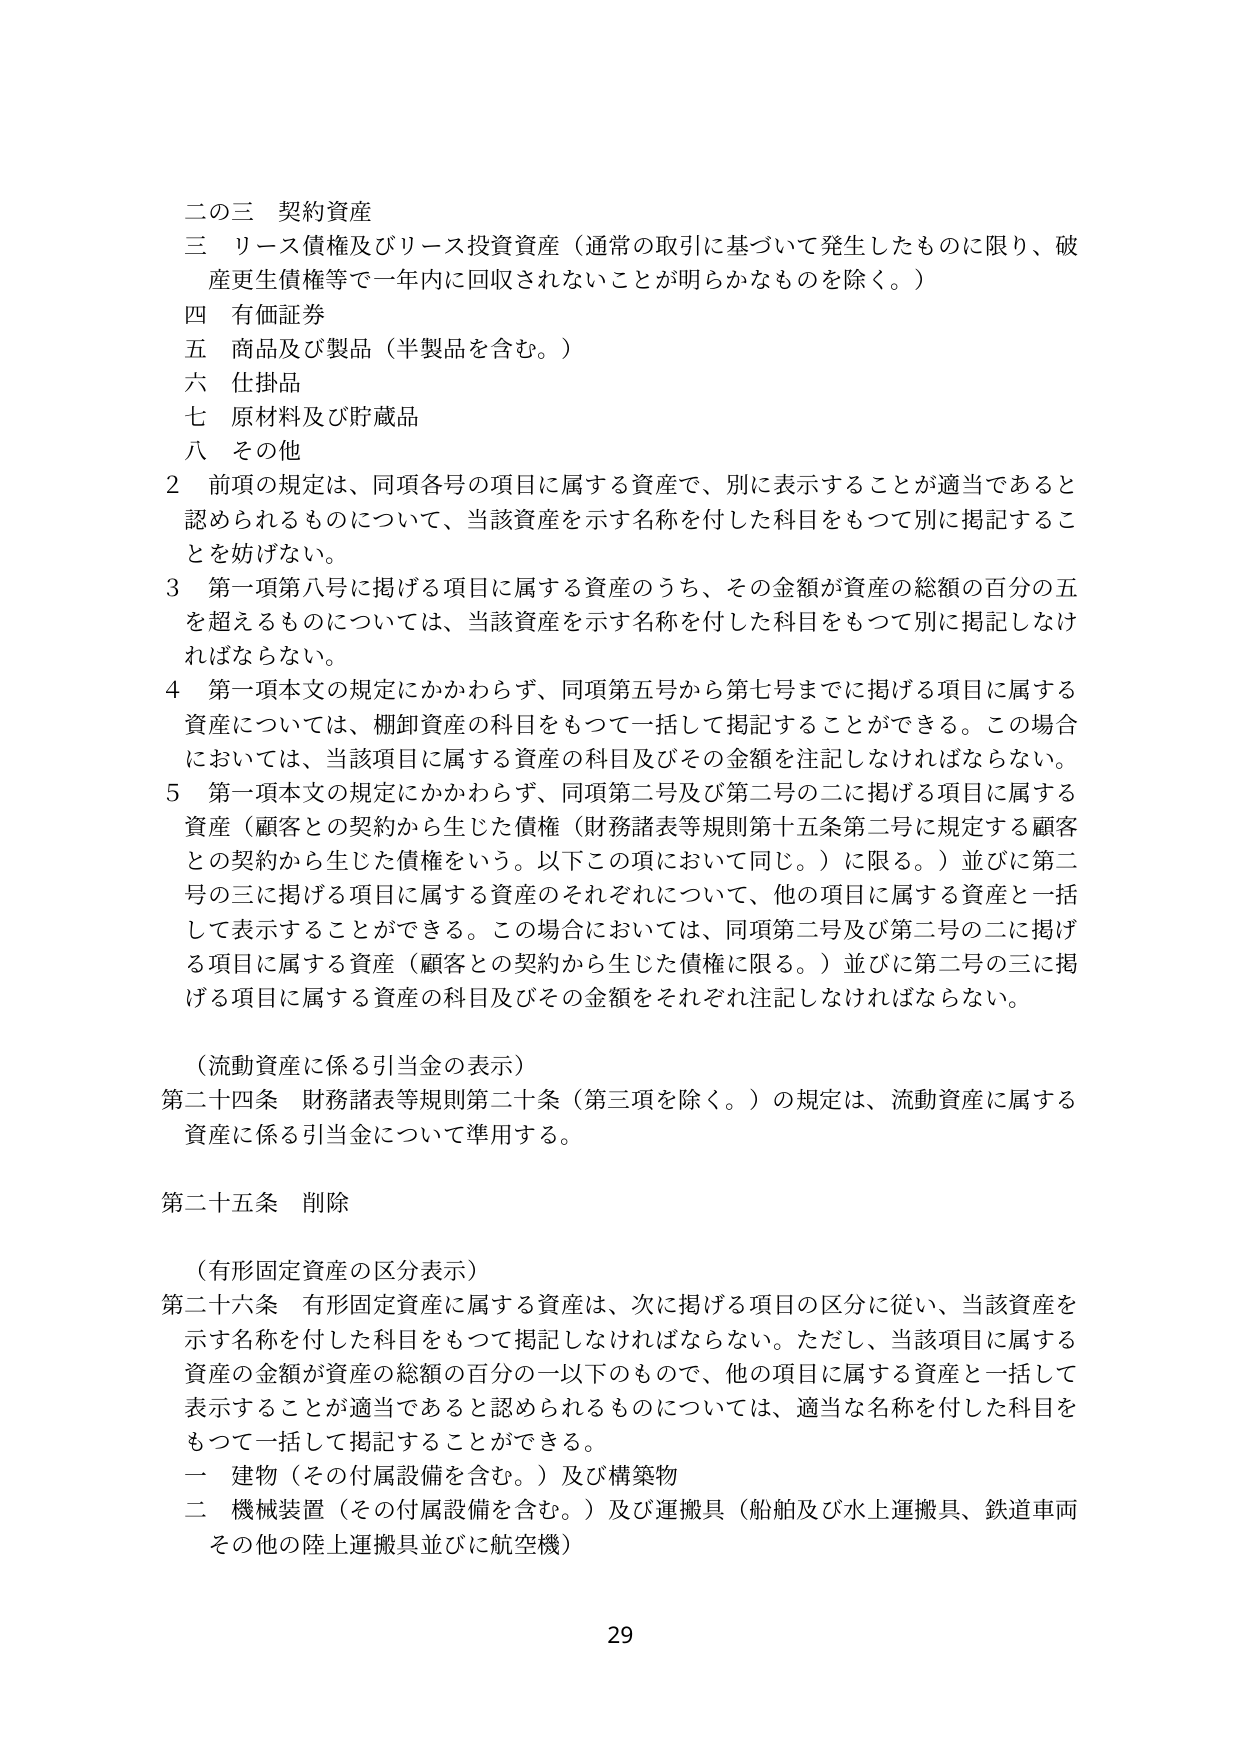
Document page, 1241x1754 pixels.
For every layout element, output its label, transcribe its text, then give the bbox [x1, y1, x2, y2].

text 一 建物（その付属設備を含む。）及び構築物 [184, 1458, 1079, 1492]
text 第二十六条 有形固定資産に属する資産は、次に掲げる項目の区分に従い、当該資産を示す名称を付した科目をもつて掲記しなければならない。ただし、当該項目に属する資産の金額が資産の総額の百分の一以下のもので、他の項目に属する資産と一括して表示することが適当であると認められるものについては、適当な名称を付した科目をもつて一括して掲記することができる。 [161, 1287, 1079, 1458]
text ３ 第一項第八号に掲げる項目に属する資産のうち、その金額が資産の総額の百分の五を超えるものについては、当該資産を示す名称を付した科目をもつて別に掲記しなければならない。 [161, 569, 1079, 672]
text （有形固定資産の区分表示） [184, 1253, 1079, 1287]
text ５ 第一項本文の規定にかかわらず、同項第二号及び第二号の二に掲げる項目に属する資産（顧客との契約から生じた債権（財務諸表等規則第十五条第二号に規定する顧客との契約から生じた債権をいう。以下この項において同じ。）に限る。）並びに第二号の三に掲げる項目に属する資産のそれぞれについて、他の項目に属する資産と一括して表示することができる。この場合においては、同項第二号及び第二号の二に掲げる項目に属する資産（顧客との契約から生じた債権に限る。）並びに第二号の三に掲げる項目に属する資産の科目及びその金額をそれぞれ注記しなければならない。 [161, 774, 1079, 1014]
text 第二十四条 財務諸表等規則第二十条（第三項を除く。）の規定は、流動資産に属する資産に係る引当金について準用する。 [161, 1082, 1079, 1150]
text ４ 第一項本文の規定にかかわらず、同項第五号から第七号までに掲げる項目に属する資産については、棚卸資産の科目をもつて一括して掲記することができる。この場合においては、当該項目に属する資産の科目及びその金額を注記しなければならない。 [161, 672, 1079, 774]
text 七 原材料及び貯蔵品 [184, 399, 1079, 433]
text 五 商品及び製品（半製品を含む。） [184, 330, 1079, 364]
text （流動資産に係る引当金の表示） [184, 1048, 1079, 1082]
text 四 有価証券 [184, 296, 1079, 330]
text 六 仕掛品 [184, 364, 1079, 399]
text 第二十五条 削除 [161, 1184, 1079, 1219]
text 八 その他 [184, 433, 1079, 467]
text ２ 前項の規定は、同項各号の項目に属する資産で、別に表示することが適当であると認められるものについて、当該資産を示す名称を付した科目をもつて別に掲記することを妨げない。 [161, 467, 1079, 569]
text 三 リース債権及びリース投資資産（通常の取引に基づいて発生したものに限り、破産更生債権等で一年内に回収されないことが明らかなものを除く。） [184, 228, 1079, 296]
text 二の三 契約資産 [184, 194, 1079, 228]
text 二 機械装置（その付属設備を含む。）及び運搬具（船舶及び水上運搬具、鉄道車両その他の陸上運搬具並びに航空機） [184, 1492, 1079, 1560]
